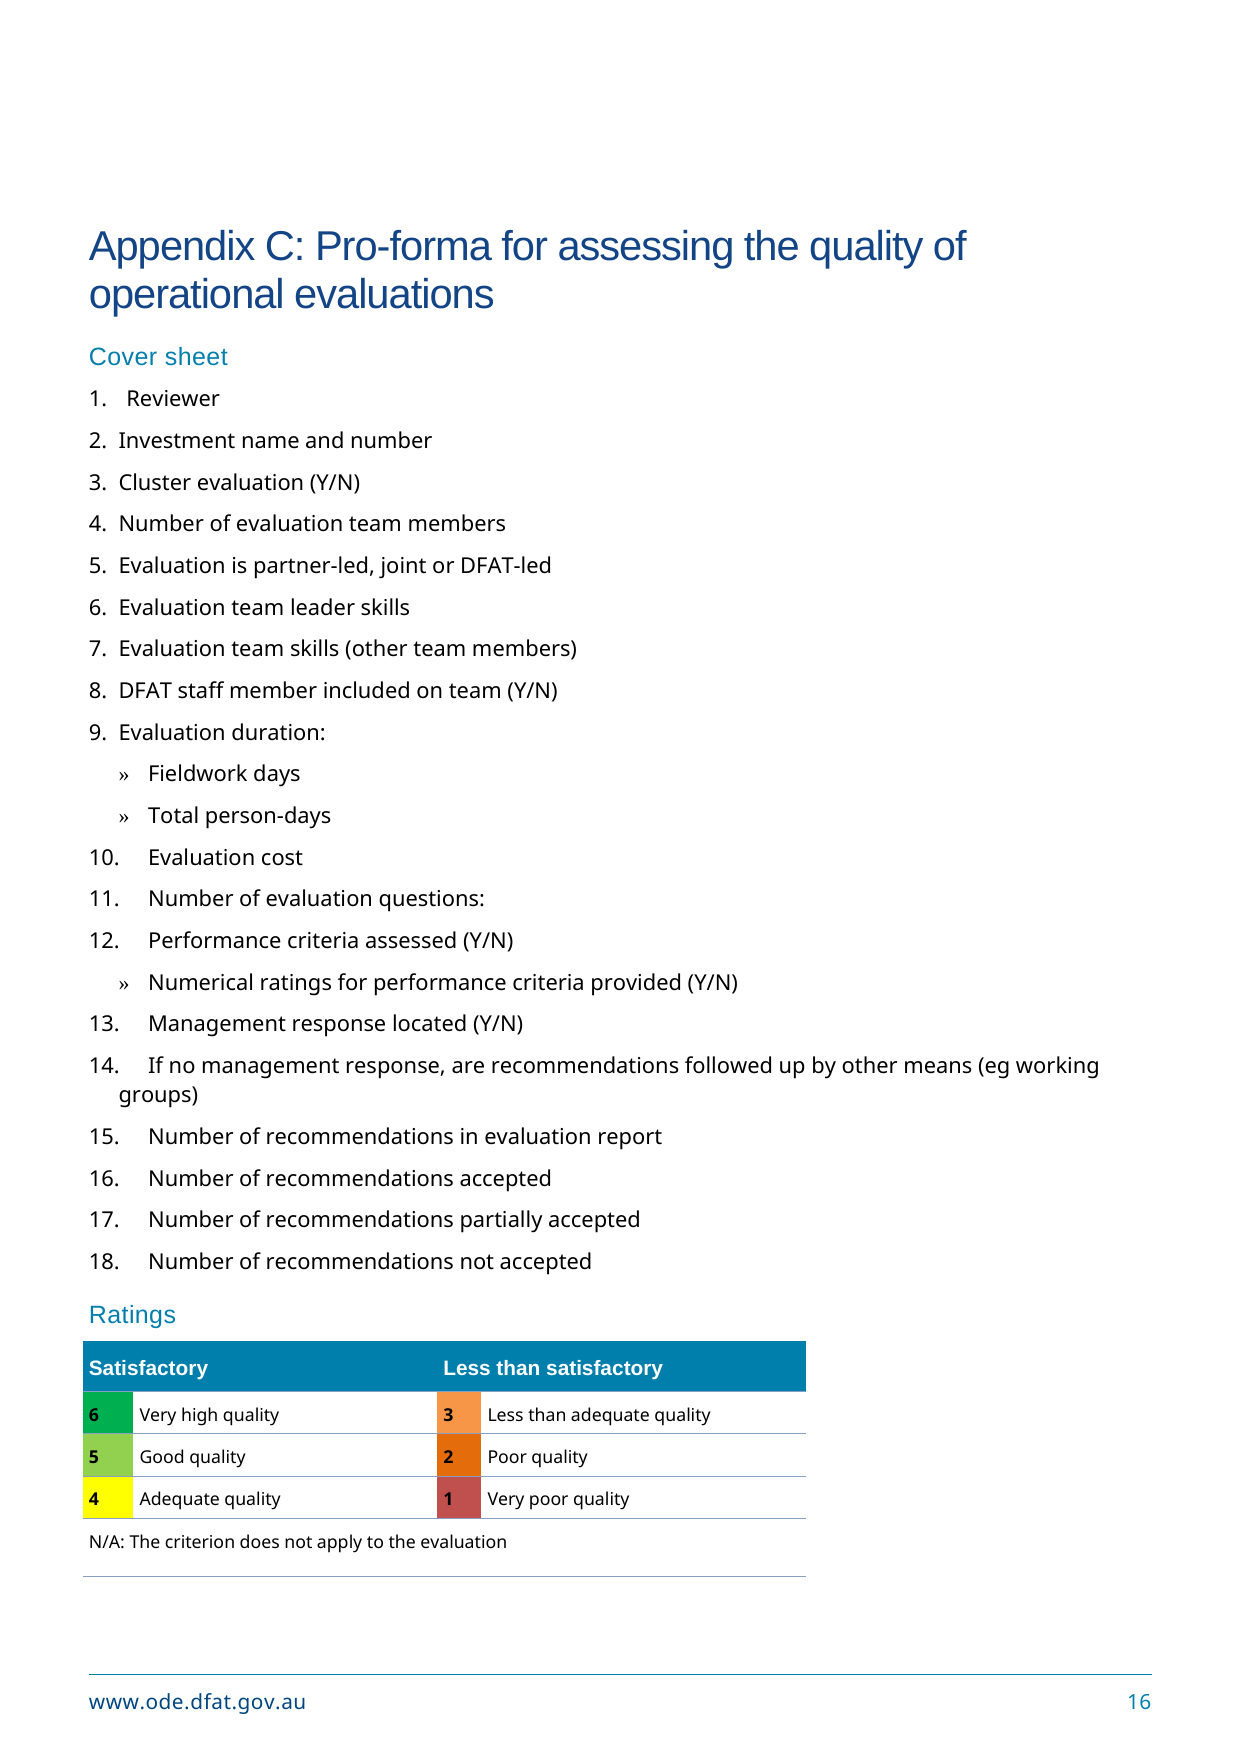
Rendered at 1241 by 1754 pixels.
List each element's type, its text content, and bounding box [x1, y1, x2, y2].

table_cell 5 [83, 1434, 133, 1476]
table_cell 2 [437, 1434, 481, 1476]
list Evaluation team skills (other team members) [89, 633, 1152, 663]
table_cell Poor quality [481, 1434, 806, 1476]
list Performance criteria assessed (Y/N) [89, 925, 1152, 954]
table_cell 4 [83, 1477, 133, 1518]
list Number of recommendations partially accepted [89, 1204, 1152, 1233]
table_cell 3 [437, 1392, 481, 1433]
list Evaluation duration: [89, 717, 1152, 746]
list Number of recommendations not accepted [89, 1246, 1152, 1275]
table_cell 1 [437, 1477, 481, 1518]
list Number of recommendations accepted [89, 1163, 1152, 1192]
list Numerical ratings for performance criteria provided (Y/N) [118, 967, 1152, 996]
table_cell Very poor quality [481, 1477, 806, 1518]
list Evaluation cost [89, 842, 1152, 871]
subtitle Cover sheet [89, 342, 1152, 371]
list Investment name and number [89, 425, 1152, 454]
list Management response located (Y/N) [89, 1008, 1152, 1038]
table_header Satisfactory [83, 1341, 437, 1391]
list Cluster evaluation (Y/N) [89, 467, 1152, 496]
list If no management response, are recommendations followed up by other means (eg working groups) [89, 1050, 1152, 1108]
list Reviewer [89, 383, 1152, 413]
list Total person-days [118, 800, 1152, 829]
list Number of evaluation team members [89, 508, 1152, 538]
table_cell N/A: The criterion does not apply to the evaluation [83, 1519, 806, 1576]
subtitle Appendix C: Pro-forma for assessing the quality of operational evaluations [89, 221, 1152, 317]
table_cell Adequate quality [134, 1477, 437, 1518]
list Evaluation is partner-led, joint or DFAT-led [89, 550, 1152, 579]
table_cell Good quality [134, 1434, 437, 1476]
table_cell Very high quality [134, 1392, 437, 1433]
list Evaluation team leader skills [89, 592, 1152, 621]
list Fieldwork days [118, 758, 1152, 788]
table_header Less than satisfactory [437, 1341, 806, 1391]
table_cell 6 [83, 1392, 133, 1433]
table_cell Less than adequate quality [481, 1392, 806, 1433]
list Number of recommendations in evaluation report [89, 1121, 1152, 1150]
list DFAT staff member included on team (Y/N) [89, 675, 1152, 704]
list Number of evaluation questions: [89, 883, 1152, 913]
subtitle Ratings [89, 1300, 1152, 1329]
